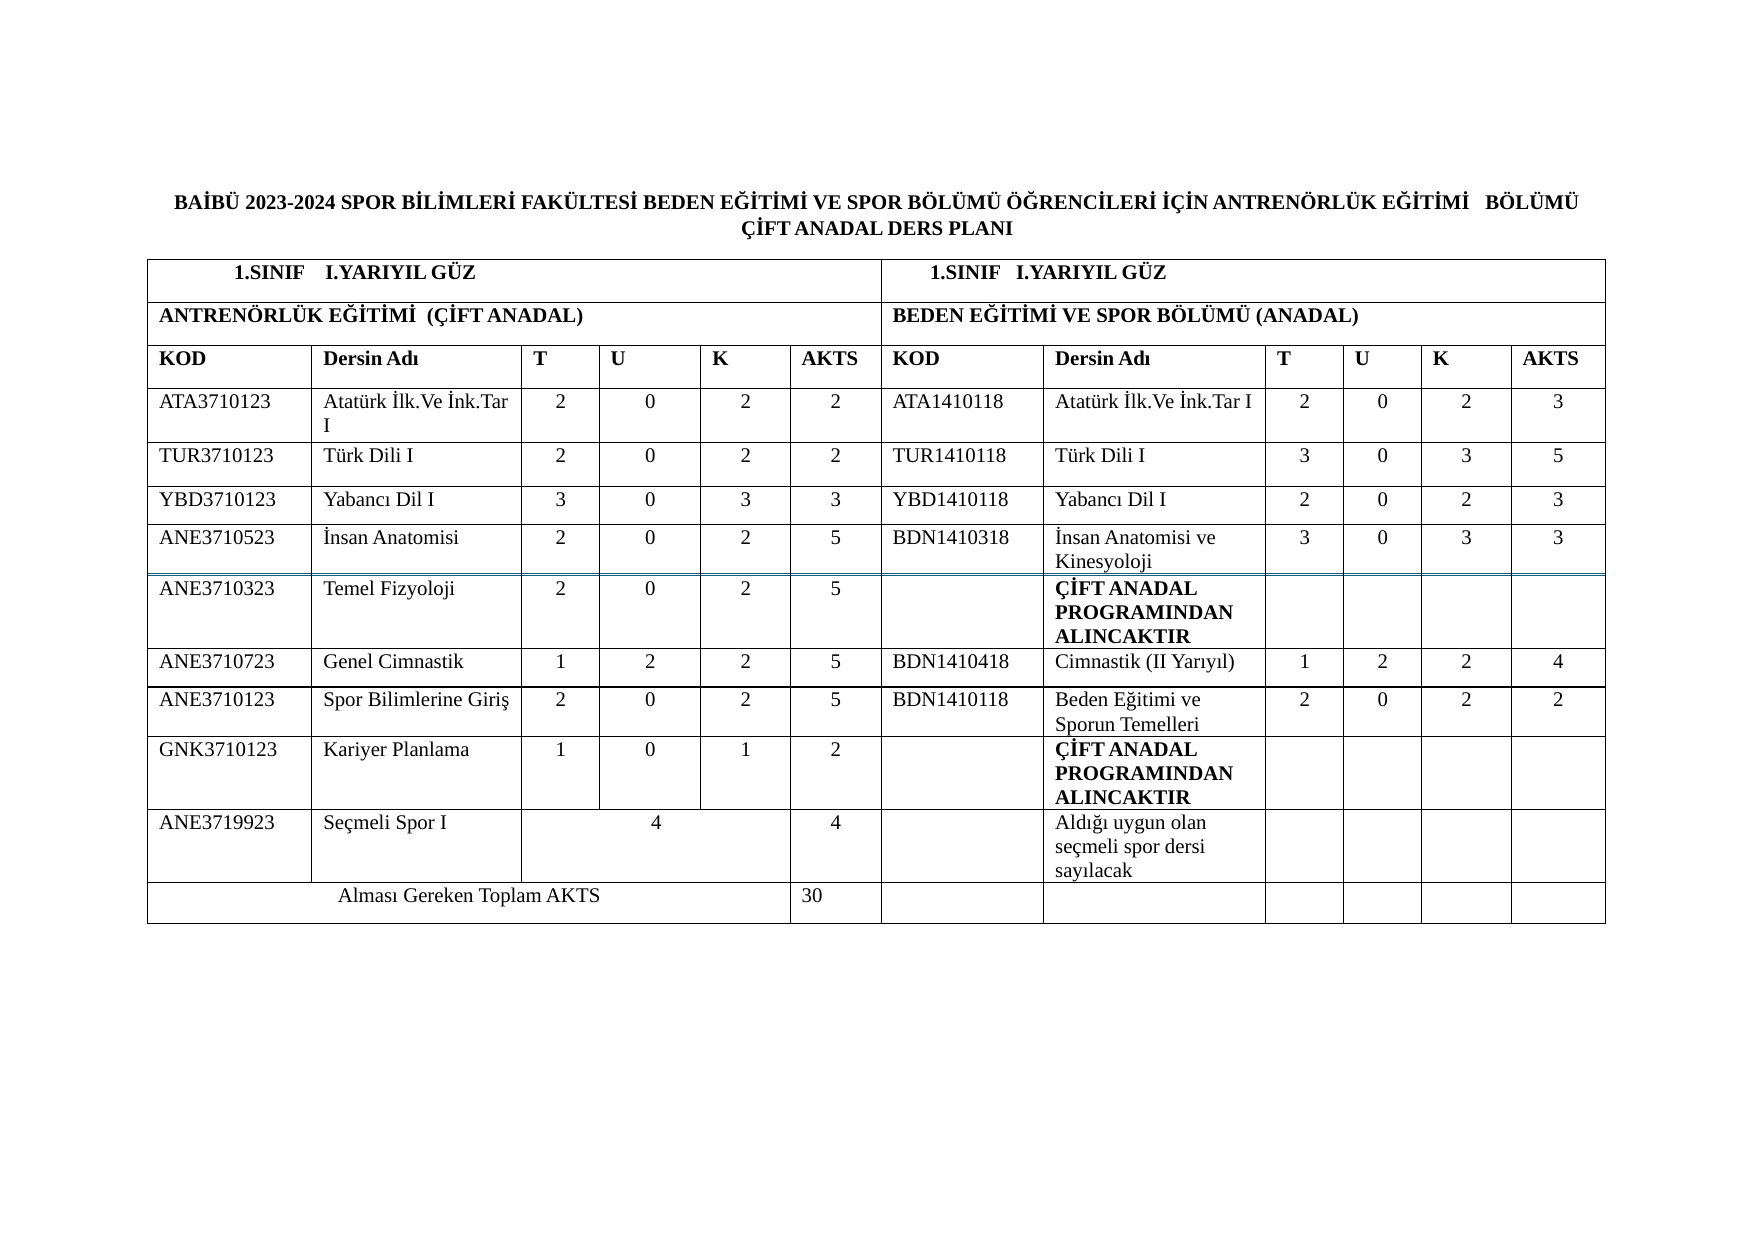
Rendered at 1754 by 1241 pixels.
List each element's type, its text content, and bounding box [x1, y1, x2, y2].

table_cell ATA3710123 [148, 389, 311, 442]
table_cell YBD1410118 [882, 487, 1043, 523]
table_cell Dersin Adı [312, 346, 521, 388]
table_cell 3 [1512, 525, 1605, 573]
table_cell 1 [701, 737, 790, 809]
table_cell 2 [791, 443, 881, 486]
table_cell Beden Eğitimi ve Sporun Temelleri [1044, 688, 1265, 736]
table_cell 2 [600, 649, 700, 686]
table_cell ATA1410118 [882, 389, 1043, 442]
table_cell [1266, 576, 1343, 648]
table_cell 3 [701, 487, 790, 523]
table_cell [1044, 883, 1265, 923]
table_cell Atatürk İlk.Ve İnk.Tar I [1044, 389, 1265, 442]
table_cell 2 [1266, 389, 1343, 442]
table_header 1.SINIF I.YARIYIL GÜZ [148, 260, 881, 302]
table_cell TUR1410118 [882, 443, 1043, 486]
table_cell U [600, 346, 700, 388]
table_cell ANE3719923 [148, 810, 311, 882]
table_cell [1422, 883, 1511, 923]
table_cell Spor Bilimlerine Giriş [312, 688, 521, 736]
table_cell [1344, 810, 1421, 882]
table_cell [1512, 810, 1605, 882]
table_cell 0 [600, 389, 700, 442]
table_cell 2 [1266, 487, 1343, 523]
table_cell Türk Dili I [312, 443, 521, 486]
table_cell 3 [1266, 525, 1343, 573]
table_cell 0 [600, 737, 700, 809]
table_cell 2 [522, 525, 599, 573]
table_cell Cimnastik (II Yarıyıl) [1044, 649, 1265, 686]
table_cell 2 [1512, 688, 1605, 736]
table_cell T [1266, 346, 1343, 388]
table_cell 0 [600, 487, 700, 523]
table_cell 1 [522, 737, 599, 809]
table_cell TUR3710123 [148, 443, 311, 486]
table_cell 2 [701, 576, 790, 648]
table_cell 2 [701, 443, 790, 486]
table_cell 0 [1344, 443, 1421, 486]
table_cell K [1422, 346, 1511, 388]
table_cell 2 [522, 443, 599, 486]
table_cell Seçmeli Spor I [312, 810, 521, 882]
table_cell 0 [1344, 525, 1421, 573]
table_cell 0 [600, 688, 700, 736]
table_cell KOD [148, 346, 311, 388]
table_cell Genel Cimnastik [312, 649, 521, 686]
table_cell 4 [522, 810, 790, 882]
table_cell 4 [1512, 649, 1605, 686]
table_cell 3 [791, 487, 881, 523]
table_cell ANTRENÖRLÜK EĞİTİMİ (ÇİFT ANADAL) [148, 303, 881, 345]
table_cell 2 [1422, 389, 1511, 442]
table_cell K [701, 346, 790, 388]
table_cell [1422, 737, 1511, 809]
table_cell ANE3710723 [148, 649, 311, 686]
table_cell 0 [600, 576, 700, 648]
table_cell 2 [701, 649, 790, 686]
table_cell Alması Gereken Toplam AKTS [148, 883, 790, 923]
table_cell 0 [600, 525, 700, 573]
table_cell 1 [1266, 649, 1343, 686]
table_cell GNK3710123 [148, 737, 311, 809]
table_cell 0 [600, 443, 700, 486]
table_cell BDN1410118 [882, 688, 1043, 736]
table_cell Türk Dili I [1044, 443, 1265, 486]
table_cell [1512, 883, 1605, 923]
table_cell 2 [522, 688, 599, 736]
table_cell 5 [791, 525, 881, 573]
table_cell İnsan Anatomisi [312, 525, 521, 573]
table_cell Kariyer Planlama [312, 737, 521, 809]
table_cell [882, 576, 1043, 648]
table_cell ÇİFT ANADAL PROGRAMINDAN ALINCAKTIR [1044, 737, 1265, 809]
table_cell [1266, 737, 1343, 809]
table_header 1.SINIF I.YARIYIL GÜZ [882, 260, 1605, 302]
table_cell [1512, 576, 1605, 648]
table_cell Temel Fizyoloji [312, 576, 521, 648]
table_cell 3 [1512, 389, 1605, 442]
table_cell 2 [701, 688, 790, 736]
table_cell 5 [791, 649, 881, 686]
table_cell 0 [1344, 688, 1421, 736]
table_cell İnsan Anatomisi ve Kinesyoloji [1044, 525, 1265, 573]
table_cell Atatürk İlk.Ve İnk.Tar I [312, 389, 521, 442]
table_cell [1266, 810, 1343, 882]
table_cell [1512, 737, 1605, 809]
table_cell [882, 883, 1043, 923]
table_cell 5 [791, 688, 881, 736]
table_cell 2 [701, 389, 790, 442]
table_cell 30 [791, 883, 881, 923]
table_cell 5 [1512, 443, 1605, 486]
table_cell 2 [1266, 688, 1343, 736]
table_cell 2 [1422, 487, 1511, 523]
table_cell U [1344, 346, 1421, 388]
table_cell AKTS [791, 346, 881, 388]
table_cell [1344, 883, 1421, 923]
table_cell 2 [522, 576, 599, 648]
table_cell ANE3710523 [148, 525, 311, 573]
table_cell AKTS [1512, 346, 1605, 388]
table_cell KOD [882, 346, 1043, 388]
table_cell [1422, 576, 1511, 648]
table_cell Yabancı Dil I [1044, 487, 1265, 523]
table_cell 2 [1344, 649, 1421, 686]
table_cell 3 [1422, 443, 1511, 486]
table_cell 2 [701, 525, 790, 573]
text BAİBÜ 2023-2024 SPOR BİLİMLERİ FAKÜLTESİ BEDEN EĞİTİMİ VE SPOR BÖLÜMÜ ÖĞRENCİLERİ İÇİN ANTRENÖRLÜK EĞİTİMİ BÖLÜMÜ ÇİFT ANADAL DERS PLANI [148, 190, 1606, 240]
table_cell 4 [791, 810, 881, 882]
table_cell ÇİFT ANADAL PROGRAMINDAN ALINCAKTIR [1044, 576, 1265, 648]
table_cell [882, 737, 1043, 809]
table_cell [1266, 883, 1343, 923]
table_cell BDN1410418 [882, 649, 1043, 686]
table_cell 2 [522, 389, 599, 442]
table_cell T [522, 346, 599, 388]
table_cell 2 [1422, 649, 1511, 686]
table_cell ANE3710123 [148, 688, 311, 736]
table_cell 3 [1512, 487, 1605, 523]
table_cell 2 [1422, 688, 1511, 736]
table_cell YBD3710123 [148, 487, 311, 523]
table_cell [1344, 737, 1421, 809]
table_cell 2 [791, 389, 881, 442]
table_cell Dersin Adı [1044, 346, 1265, 388]
table_cell 1 [522, 649, 599, 686]
table_cell BDN1410318 [882, 525, 1043, 573]
table_cell Aldığı uygun olan seçmeli spor dersi sayılacak [1044, 810, 1265, 882]
table_cell [1422, 810, 1511, 882]
table_cell 3 [1266, 443, 1343, 486]
table_cell 3 [522, 487, 599, 523]
table_cell 0 [1344, 487, 1421, 523]
table_cell 5 [791, 576, 881, 648]
table_cell [882, 810, 1043, 882]
table_cell ANE3710323 [148, 576, 311, 648]
table_cell 3 [1422, 525, 1511, 573]
table_cell Yabancı Dil I [312, 487, 521, 523]
table_cell 0 [1344, 389, 1421, 442]
table_cell [1344, 576, 1421, 648]
table_cell 2 [791, 737, 881, 809]
table_cell BEDEN EĞİTİMİ VE SPOR BÖLÜMÜ (ANADAL) [882, 303, 1605, 345]
